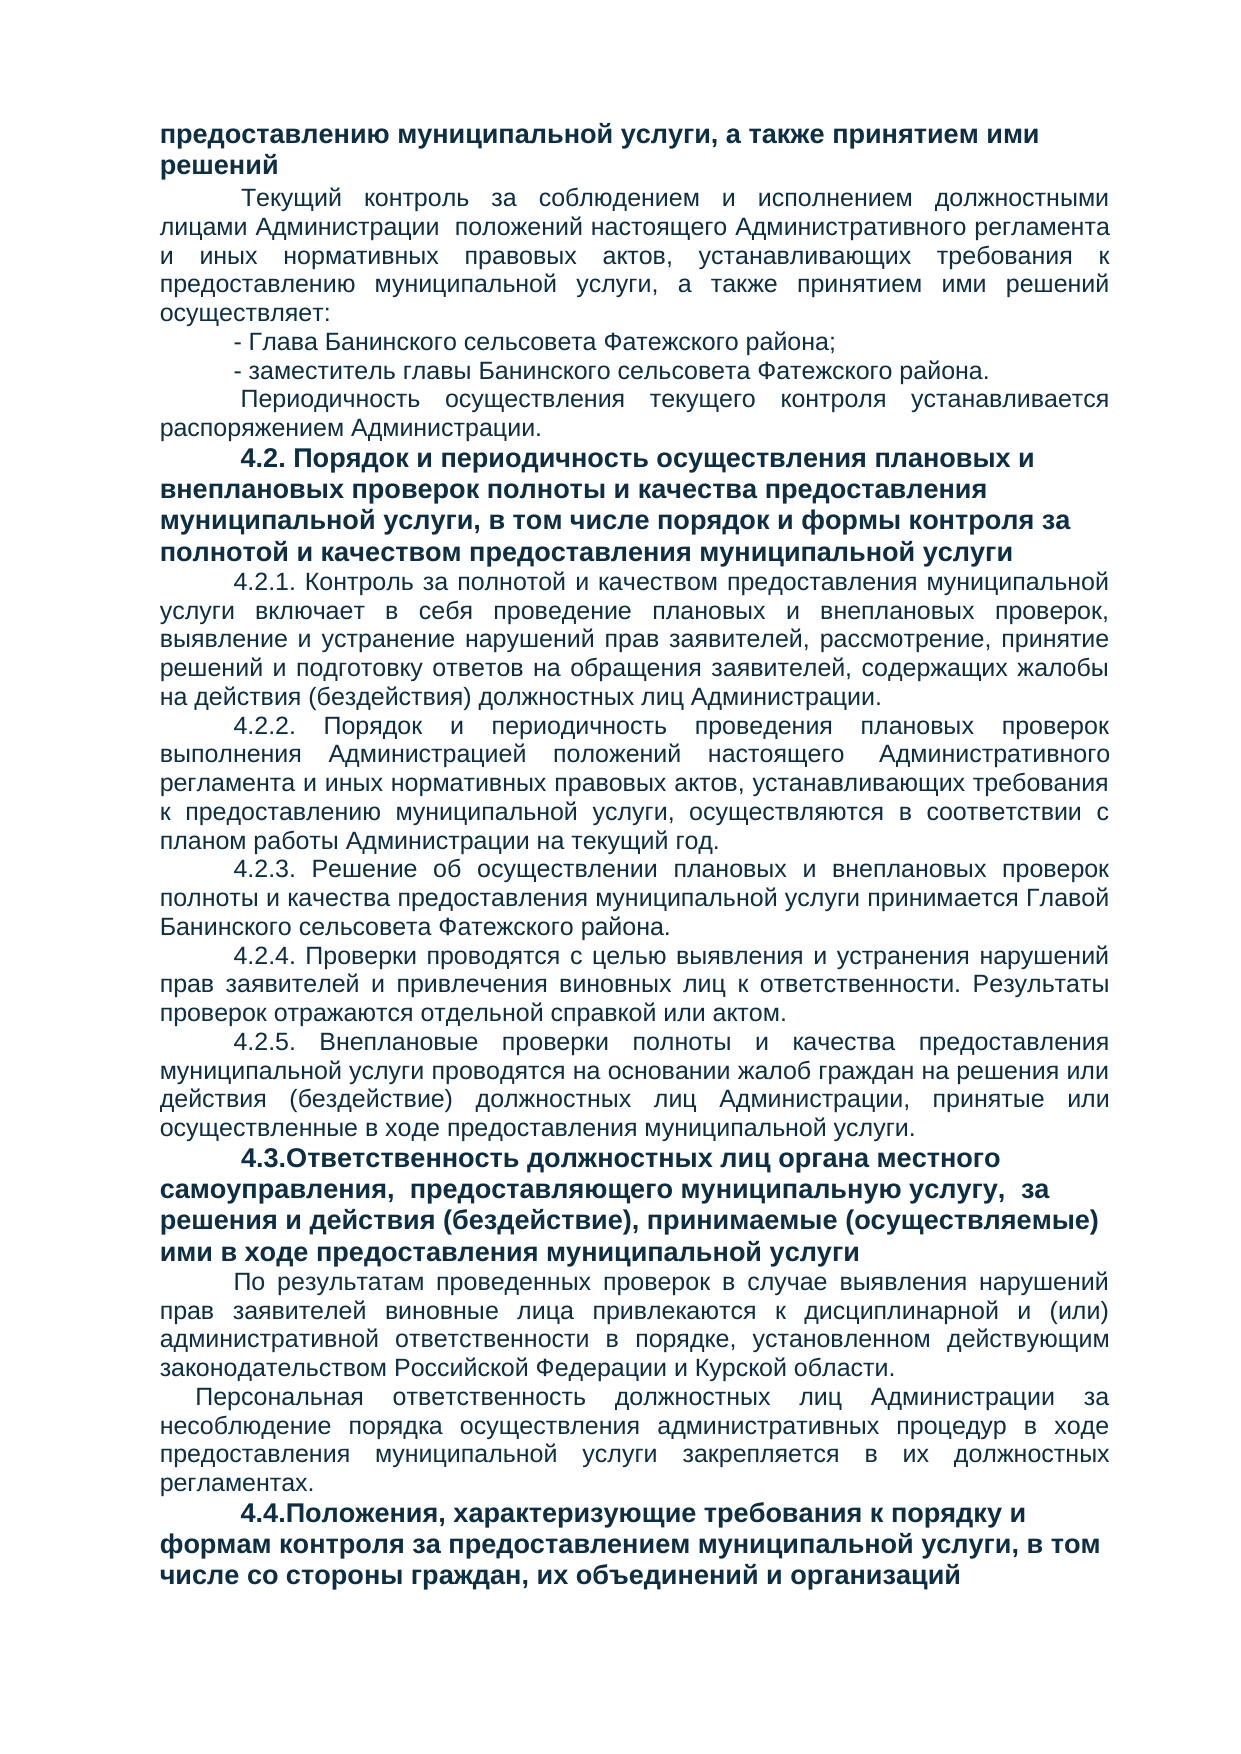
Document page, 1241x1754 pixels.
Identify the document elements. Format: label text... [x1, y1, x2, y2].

text По результатам проведенных проверок в случае выявления нарушений прав заявителей виновные лица привлекаются к дисциплинарной и (или) административной ответственности в порядке, установленном действующим законодательством Российской Федерации и Курской области. [159, 1267, 1110, 1382]
text Периодичность осуществления текущего контроля устанавливается распоряжением Администрации. [159, 384, 1110, 442]
text 4.2.5. Внеплановые проверки полноты и качества предоставления муниципальной услуги проводятся на основании жалоб граждан на решения или действия (бездействие) должностных лиц Администрации, принятые или осуществленные в ходе предоставления муниципальной услуги. [159, 1027, 1110, 1142]
text 4.2. Порядок и периодичность осуществления плановых и внеплановых проверок полноты и качества предоставления муниципальной услуги, в том числе порядок и формы контроля за полнотой и качеством предоставления муниципальной услуги [159, 442, 1110, 567]
text 4.2.2. Порядок и периодичность проведения плановых проверок выполнения Администрацией положений настоящего Административного регламента и иных нормативных правовых актов, устанавливающих требования к предоставлению муниципальной услуги, осуществляются в соответствии с планом работы Администрации на текущий год. [159, 711, 1110, 854]
text - Глава Банинского сельсовета Фатежского района; [159, 327, 1110, 356]
text - заместитель главы Банинского сельсовета Фатежского района. [159, 356, 1110, 384]
text Текущий контроль за соблюдением и исполнением должностными лицами Администрации положений настоящего Административного регламента и иных нормативных правовых актов, устанавливающих требования к предоставлению муниципальной услуги, а также принятием ими решений осуществляет: [159, 181, 1110, 327]
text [159, 118, 1110, 181]
text 4.2.3. Решение об осуществлении плановых и внеплановых проверок полноты и качества предоставления муниципальной услуги принимается Главой Банинского сельсовета Фатежского района. [159, 854, 1110, 941]
text 4.4.Положения, характеризующие требования к порядку и формам контроля за предоставлением муниципальной услуги, в том числе со стороны граждан, их объединений и организаций [159, 1497, 1110, 1591]
text 4.3.Ответственность должностных лиц органа местного самоуправления, предоставляющего муниципальную услугу, за решения и действия (бездействие), принимаемые (осуществляемые) ими в ходе предоставления муниципальной услуги [159, 1142, 1110, 1267]
text 4.2.1. Контроль за полнотой и качеством предоставления муниципальной услуги включает в себя проведение плановых и внеплановых проверок, выявление и устранение нарушений прав заявителей, рассмотрение, принятие решений и подготовку ответов на обращения заявителей, содержащих жалобы на действия (бездействия) должностных лиц Администрации. [159, 567, 1110, 711]
text 4.2.4. Проверки проводятся с целью выявления и устранения нарушений прав заявителей и привлечения виновных лиц к ответственности. Результаты проверок отражаются отдельной справкой или актом. [159, 941, 1110, 1027]
text Персональная ответственность должностных лиц Администрации за несоблюдение порядка осуществления административных процедур в ходе предоставления муниципальной услуги закрепляется в их должностных регламентах. [159, 1382, 1110, 1497]
